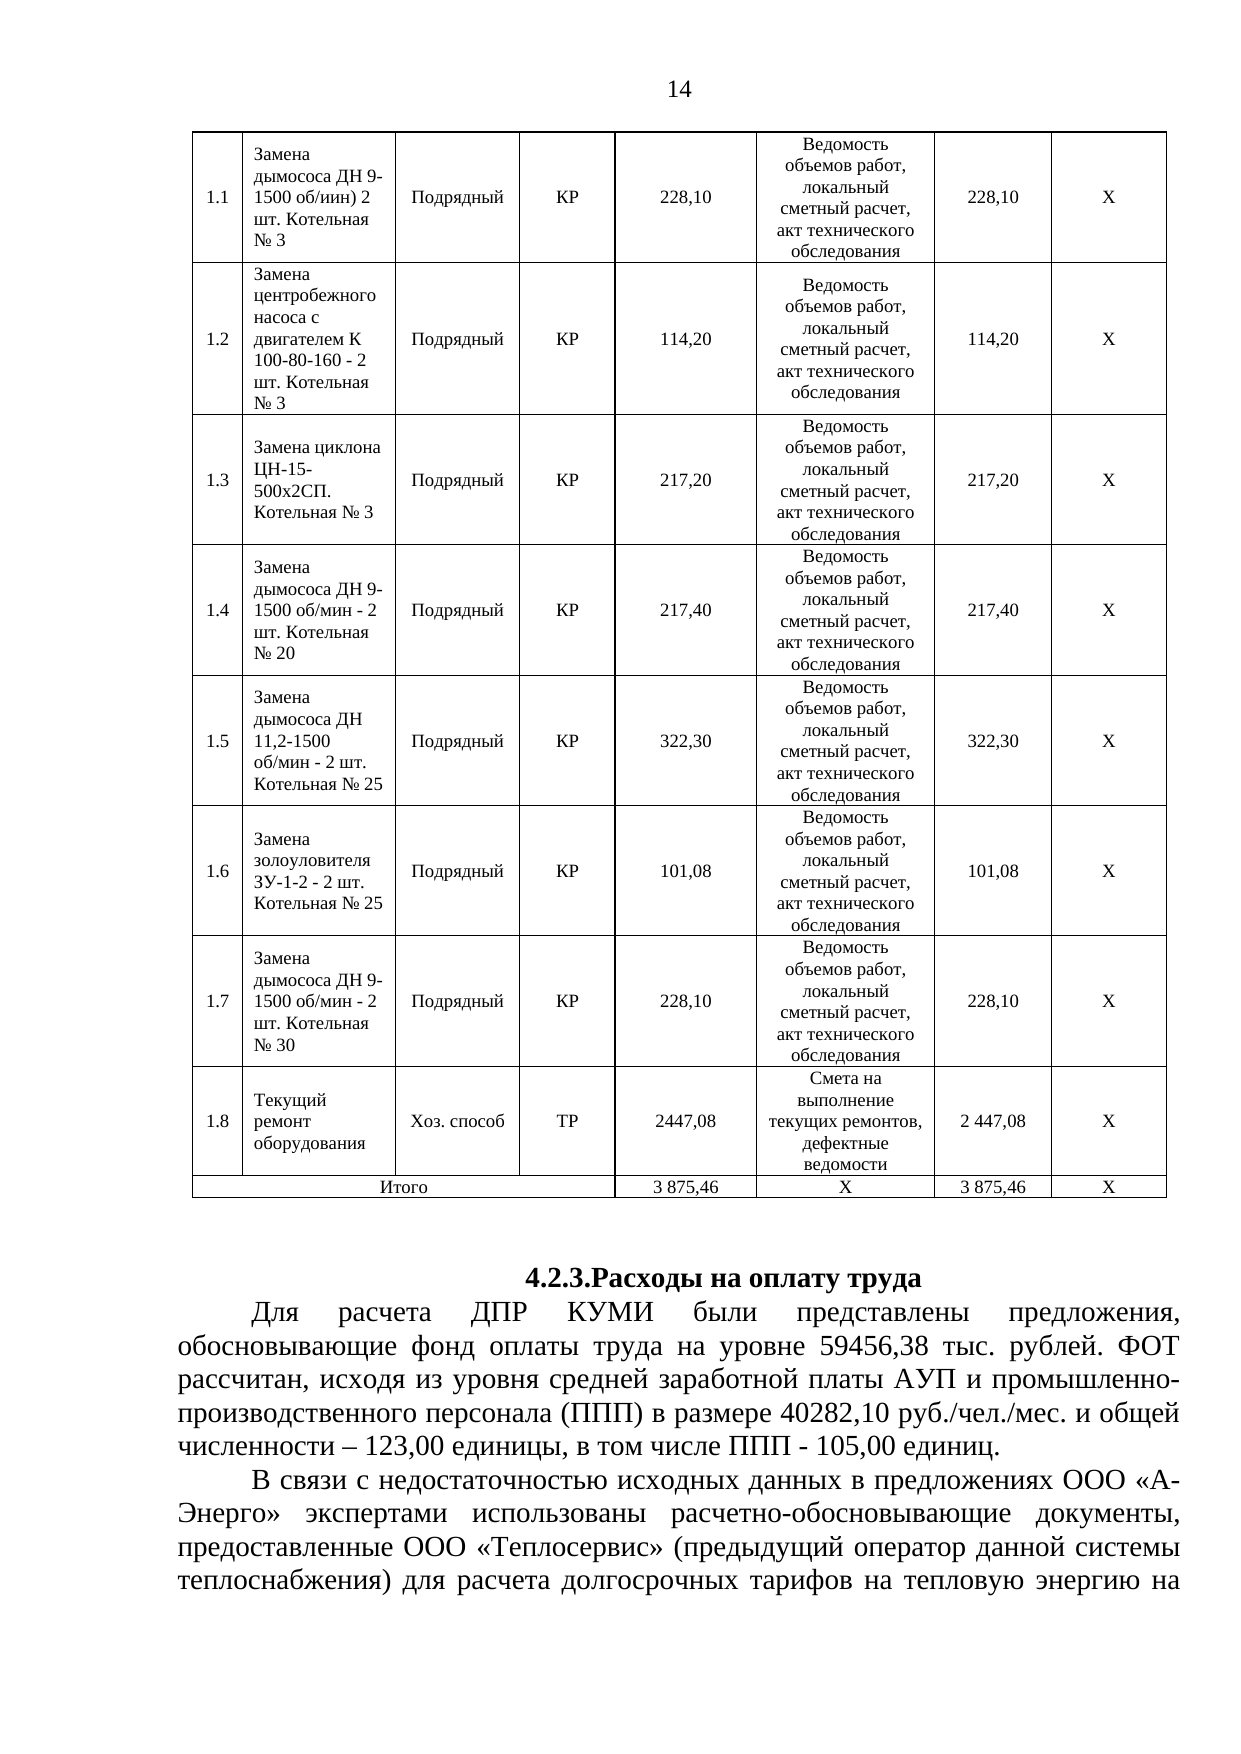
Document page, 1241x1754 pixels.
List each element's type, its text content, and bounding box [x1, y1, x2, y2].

table_cell Ведомость объемов работ, локальный сметный расчет, акт технического обследования [757, 133, 934, 262]
table_cell 217,40 [935, 545, 1051, 674]
table_cell 1.6 [193, 806, 242, 935]
table_cell Х [1052, 263, 1166, 414]
table_cell 1.5 [193, 676, 242, 805]
text 4.2.3.Расходы на оплату труда [266, 1261, 1181, 1294]
table_cell 217,20 [935, 415, 1051, 544]
table_cell 3 875,46 [616, 1176, 756, 1197]
table_cell 1.4 [193, 545, 242, 674]
table_cell 217,40 [616, 545, 756, 674]
table_cell 217,20 [616, 415, 756, 544]
table_cell Подрядный [396, 415, 519, 544]
table_cell КР [520, 133, 614, 262]
table_cell КР [520, 545, 614, 674]
table_cell Х [1052, 415, 1166, 544]
table_cell 1.2 [193, 263, 242, 414]
table_cell 1.7 [193, 936, 242, 1066]
table_cell Х [757, 1176, 934, 1197]
table_cell 228,10 [616, 936, 756, 1066]
table_cell КР [520, 676, 614, 805]
table_cell 1.3 [193, 415, 242, 544]
table_cell Ведомость объемов работ, локальный сметный расчет, акт технического обследования [757, 415, 934, 544]
table_cell Подрядный [396, 133, 519, 262]
table_cell 114,20 [935, 263, 1051, 414]
table_cell Подрядный [396, 545, 519, 674]
table_cell Замена дымососа ДН 9-1500 об/мин - 2 шт. Котельная № 20 [243, 545, 395, 674]
table_cell Подрядный [396, 676, 519, 805]
table_cell КР [520, 263, 614, 414]
table_cell Х [1052, 806, 1166, 935]
table_cell 2447,08 [616, 1067, 756, 1175]
table_cell КР [520, 936, 614, 1066]
table_cell Хоз. способ [396, 1067, 519, 1175]
table_cell Х [1052, 676, 1166, 805]
table_cell Смета на выполнение текущих ремонтов, дефектные ведомости [757, 1067, 934, 1175]
table_cell 228,10 [935, 936, 1051, 1066]
table_cell Замена циклона ЦН-15-500х2СП. Котельная № 3 [243, 415, 395, 544]
table_cell 228,10 [616, 133, 756, 262]
table_cell Подрядный [396, 263, 519, 414]
table_cell 322,30 [935, 676, 1051, 805]
table_cell 2 447,08 [935, 1067, 1051, 1175]
table_cell 228,10 [935, 133, 1051, 262]
table_cell Ведомость объемов работ, локальный сметный расчет, акт технического обследования [757, 806, 934, 935]
table_cell Замена центробежного насоса с двигателем К 100-80-160 - 2 шт. Котельная № 3 [243, 263, 395, 414]
table_cell 101,08 [616, 806, 756, 935]
table_cell Х [1052, 1176, 1166, 1197]
table_cell КР [520, 806, 614, 935]
table_cell Замена дымососа ДН 11,2-1500 об/мин - 2 шт. Котельная № 25 [243, 676, 395, 805]
table_cell 1.1 [193, 133, 242, 262]
table_cell Х [1052, 545, 1166, 674]
table_cell Замена дымососа ДН 9-1500 об/мин - 2 шт. Котельная № 30 [243, 936, 395, 1066]
table_cell ТР [520, 1067, 614, 1175]
table_cell 322,30 [616, 676, 756, 805]
table_cell Итого [193, 1176, 614, 1197]
table_cell Х [1052, 133, 1166, 262]
table_cell 3 875,46 [935, 1176, 1051, 1197]
table_cell КР [520, 415, 614, 544]
table_cell Замена дымососа ДН 9-1500 об/иин) 2 шт. Котельная № 3 [243, 133, 395, 262]
text Для расчета ДПР КУМИ были представлены предложения, обосновывающие фонд оплаты труда на уровне 59456,38 тыс. рублей. ФОТ рассчитан, исходя из уровня средней заработной платы АУП и промышленно-производственного персонала (ППП) в размере 40282,10 руб./чел./мес. и общей численности – 123,00 единицы, в том числе ППП - 105,00 единиц. [177, 1294, 1181, 1462]
table_cell Х [1052, 936, 1166, 1066]
table_cell Подрядный [396, 806, 519, 935]
table_cell 101,08 [935, 806, 1051, 935]
table_cell Ведомость объемов работ, локальный сметный расчет, акт технического обследования [757, 936, 934, 1066]
table_cell Ведомость объемов работ, локальный сметный расчет, акт технического обследования [757, 676, 934, 805]
table_cell Ведомость объемов работ, локальный сметный расчет, акт технического обследования [757, 545, 934, 674]
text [177, 1462, 1181, 1596]
table_cell 1.8 [193, 1067, 242, 1175]
table_cell Х [1052, 1067, 1166, 1175]
table_cell Ведомость объемов работ, локальный сметный расчет, акт технического обследования [757, 263, 934, 414]
table_cell 114,20 [616, 263, 756, 414]
table_cell Текущий ремонт оборудования [243, 1067, 395, 1175]
table_cell Подрядный [396, 936, 519, 1066]
table_cell Замена золоуловителя ЗУ-1-2 - 2 шт. Котельная № 25 [243, 806, 395, 935]
